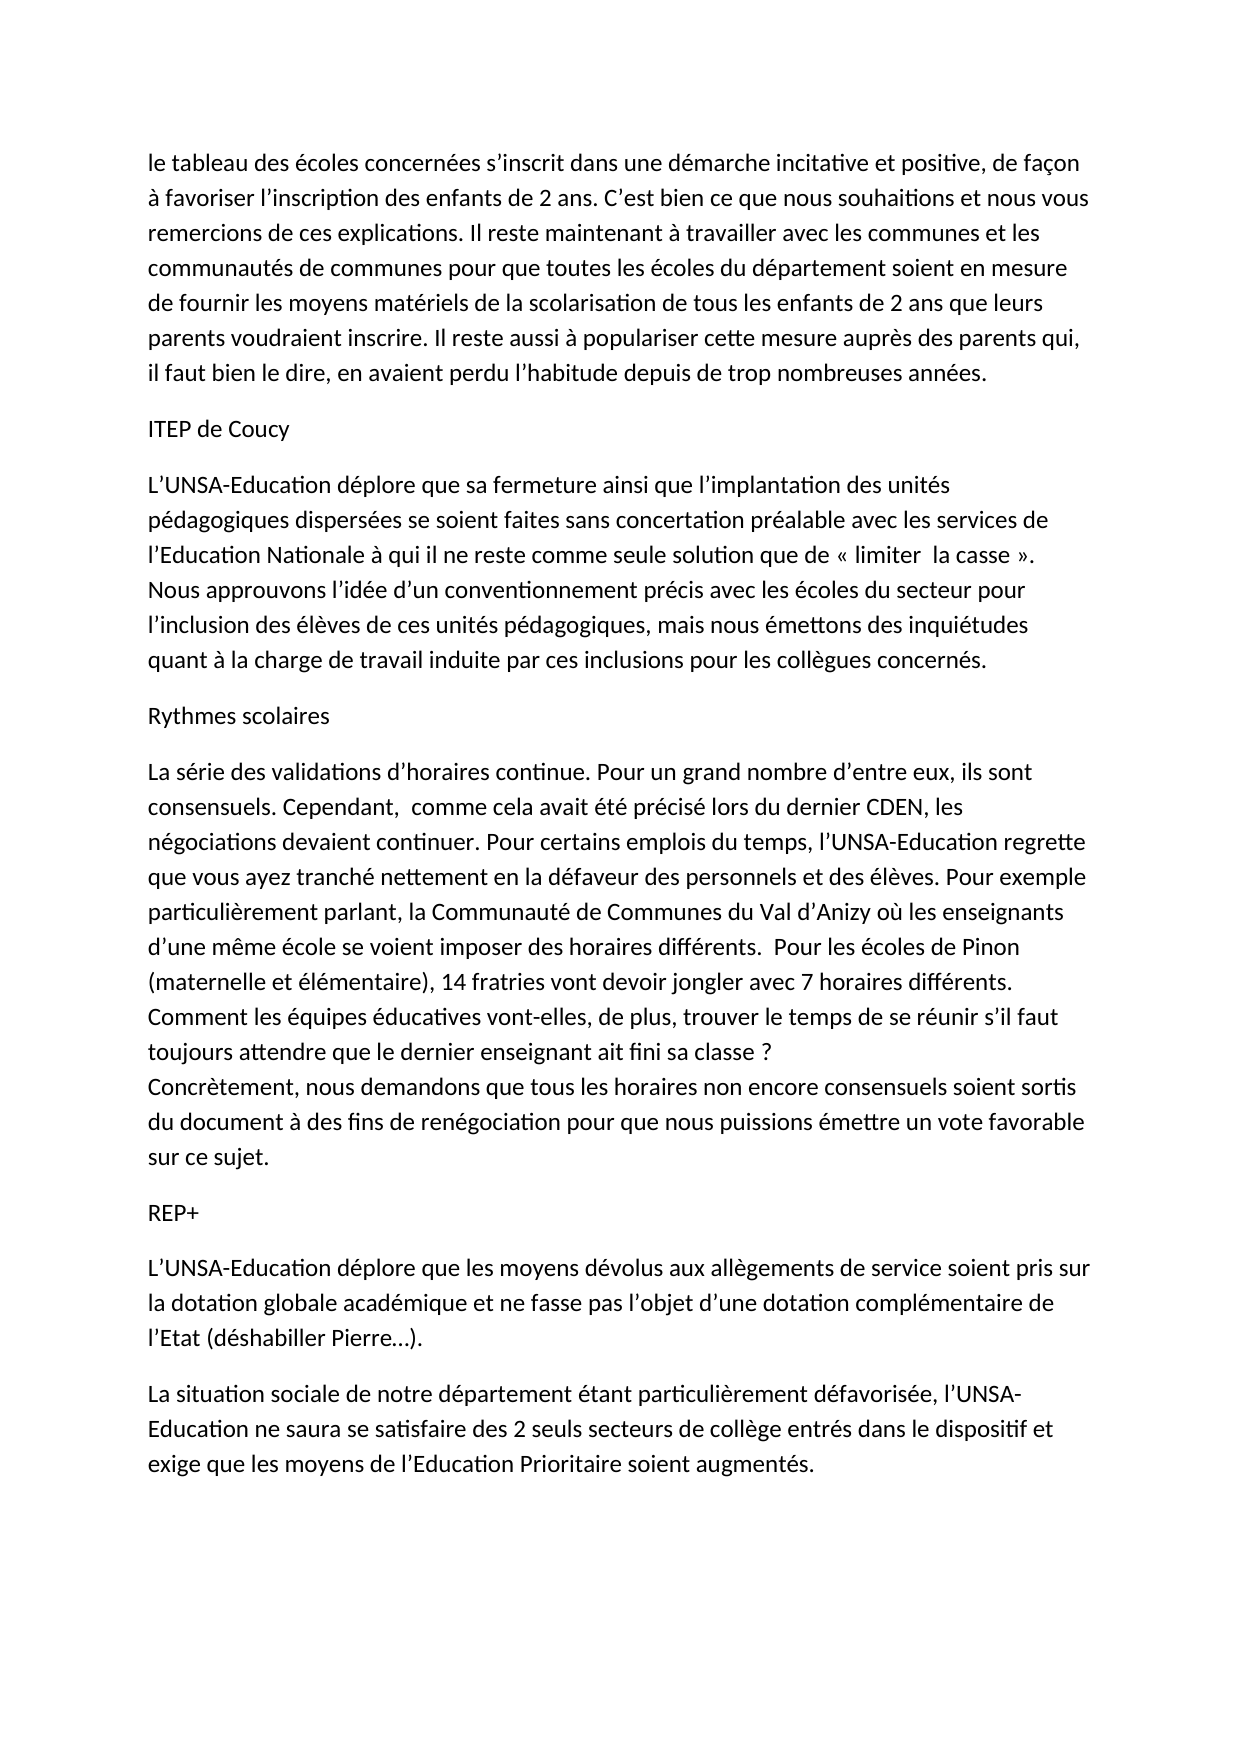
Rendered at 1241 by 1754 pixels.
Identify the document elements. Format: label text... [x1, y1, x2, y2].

text Rythmes scolaires [148, 700, 1093, 731]
text La série des validations d’horaires continue. Pour un grand nombre d’entre eux, ils sont consensuels. Cependant, comme cela avait été précisé lors du dernier CDEN, les négociations devaient continuer. Pour certains emplois du temps, l’UNSA-Education regrette que vous ayez tranché nettement en la défaveur des personnels et des élèves. Pour exemple particulièrement parlant, la Communauté de Communes du Val d’Anizy où les enseignants d’une même école se voient imposer des horaires différents. Pour les écoles de Pinon (maternelle et élémentaire), 14 fratries vont devoir jongler avec 7 horaires différents. Comment les équipes éducatives vont-elles, de plus, trouver le temps de se réunir s’il faut toujours attendre que le dernier enseignant ait fini sa classe ? Concrètement, nous demandons que tous les horaires non encore consensuels soient sortis du document à des fins de renégociation pour que nous puissions émettre un vote favorable sur ce sujet. [148, 756, 1093, 1171]
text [148, 148, 1093, 388]
text La situation sociale de notre département étant particulièrement défavorisée, l’UNSA-Education ne saura se satisfaire des 2 seuls secteurs de collège entrés dans le dispositif et exige que les moyens de l’Education Prioritaire soient augmentés. [148, 1378, 1093, 1479]
text ITEP de Coucy [148, 413, 1093, 444]
text REP+ [148, 1197, 1093, 1227]
text L’UNSA-Education déplore que les moyens dévolus aux allègements de service soient pris sur la dotation globale académique et ne fasse pas l’objet d’une dotation complémentaire de l’Etat (déshabiller Pierre…). [148, 1253, 1093, 1353]
text L’UNSA-Education déplore que sa fermeture ainsi que l’implantation des unités pédagogiques dispersées se soient faites sans concertation préalable avec les services de l’Education Nationale à qui il ne reste comme seule solution que de « limiter la casse ». Nous approuvons l’idée d’un conventionnement précis avec les écoles du secteur pour l’inclusion des élèves de ces unités pédagogiques, mais nous émettons des inquiétudes quant à la charge de travail induite par ces inclusions pour les collègues concernés. [148, 469, 1093, 675]
